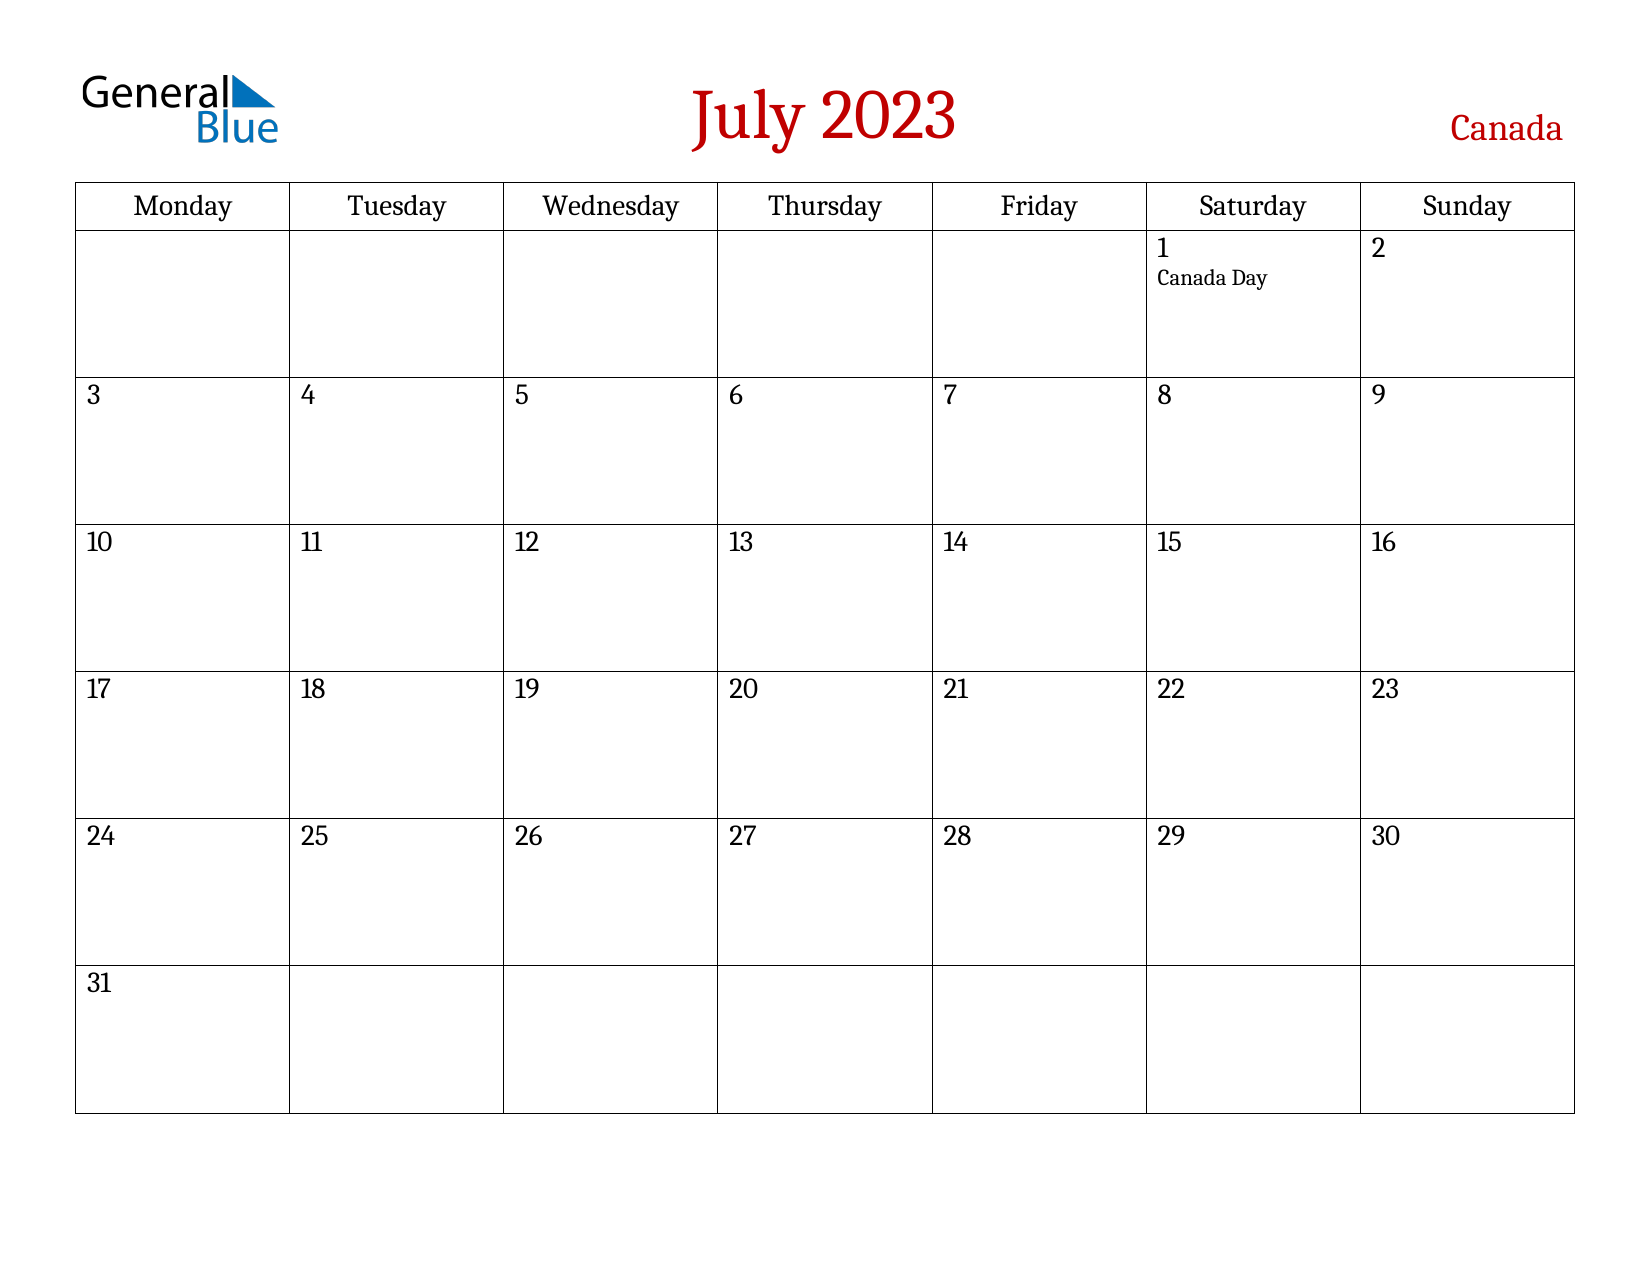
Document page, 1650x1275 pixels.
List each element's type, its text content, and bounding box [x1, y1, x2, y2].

table_cell [290, 412, 503, 524]
table_cell 15 [1147, 525, 1360, 559]
table_cell Sunday [1361, 183, 1574, 230]
table_cell Thursday [718, 183, 932, 230]
table_cell [1361, 966, 1574, 1000]
table_cell [1361, 853, 1574, 965]
table_cell Tuesday [290, 183, 503, 230]
table_cell [76, 412, 289, 524]
table_cell 11 [290, 525, 503, 559]
table_cell 3 [76, 378, 289, 412]
table_cell 18 [290, 672, 503, 706]
table_cell [1147, 412, 1360, 524]
table_cell [1147, 1000, 1360, 1112]
table_cell [718, 231, 932, 264]
table_cell [76, 1000, 289, 1112]
table_cell [504, 559, 717, 671]
table_cell [1147, 706, 1360, 818]
table_cell [718, 265, 932, 377]
table_cell [933, 559, 1146, 671]
table_cell [290, 231, 503, 264]
table_cell [718, 706, 932, 818]
table_cell Friday [933, 183, 1146, 230]
table_cell 19 [504, 672, 717, 706]
picture [82, 75, 278, 143]
table_cell 7 [933, 378, 1146, 412]
table_cell [76, 231, 289, 264]
table_cell [504, 966, 717, 1000]
table_cell 5 [504, 378, 717, 412]
table_cell Monday [76, 183, 289, 230]
table_cell 1 [1147, 231, 1360, 264]
table_cell [504, 853, 717, 965]
table_cell [290, 706, 503, 818]
table_cell [1147, 853, 1360, 965]
table_header [76, 75, 503, 182]
table_cell [290, 1000, 503, 1112]
table_cell 20 [718, 672, 932, 706]
table_header Canada [1146, 75, 1574, 182]
table_cell [504, 231, 717, 264]
table_cell [933, 1000, 1146, 1112]
table_cell 14 [933, 525, 1146, 559]
table_cell 28 [933, 819, 1146, 853]
table_cell 26 [504, 819, 717, 853]
table_cell 31 [76, 966, 289, 1000]
table_cell [1361, 1000, 1574, 1112]
table_cell 12 [504, 525, 717, 559]
table_cell 17 [76, 672, 289, 706]
table_cell [933, 412, 1146, 524]
table_cell 24 [76, 819, 289, 853]
table_cell [718, 559, 932, 671]
table_cell [933, 265, 1146, 377]
table_cell [76, 853, 289, 965]
table_cell [1361, 412, 1574, 524]
table_cell [933, 853, 1146, 965]
table_cell [504, 706, 717, 818]
table_cell Canada Day [1147, 265, 1360, 377]
table_header July 2023 [504, 75, 1146, 182]
table_cell [76, 706, 289, 818]
table_cell [718, 412, 932, 524]
table_cell 9 [1361, 378, 1574, 412]
table_cell [76, 559, 289, 671]
table_cell 2 [1361, 231, 1574, 264]
table_cell [504, 265, 717, 377]
table_cell [290, 265, 503, 377]
table_cell [290, 853, 503, 965]
table_cell 30 [1361, 819, 1574, 853]
table_cell 27 [718, 819, 932, 853]
table_cell [718, 966, 932, 1000]
table_cell [933, 231, 1146, 264]
table_cell [1361, 265, 1574, 377]
table_cell [504, 412, 717, 524]
table_cell Wednesday [504, 183, 717, 230]
table_cell [76, 265, 289, 377]
table_cell [1147, 559, 1360, 671]
table_cell Saturday [1147, 183, 1360, 230]
table_cell [290, 966, 503, 1000]
table_cell 6 [718, 378, 932, 412]
table_cell 16 [1361, 525, 1574, 559]
table_cell 21 [933, 672, 1146, 706]
table_cell 8 [1147, 378, 1360, 412]
table_cell [718, 1000, 932, 1112]
table_cell 25 [290, 819, 503, 853]
table_cell [933, 966, 1146, 1000]
table_cell [1361, 706, 1574, 818]
table_cell 29 [1147, 819, 1360, 853]
table_cell [718, 853, 932, 965]
table_cell [290, 559, 503, 671]
table_cell [504, 1000, 717, 1112]
table_cell [1147, 966, 1360, 1000]
table_cell 10 [76, 525, 289, 559]
table_cell [933, 706, 1146, 818]
table_cell [1361, 559, 1574, 671]
table_cell 23 [1361, 672, 1574, 706]
table_cell 22 [1147, 672, 1360, 706]
table_cell 4 [290, 378, 503, 412]
table_cell 13 [718, 525, 932, 559]
